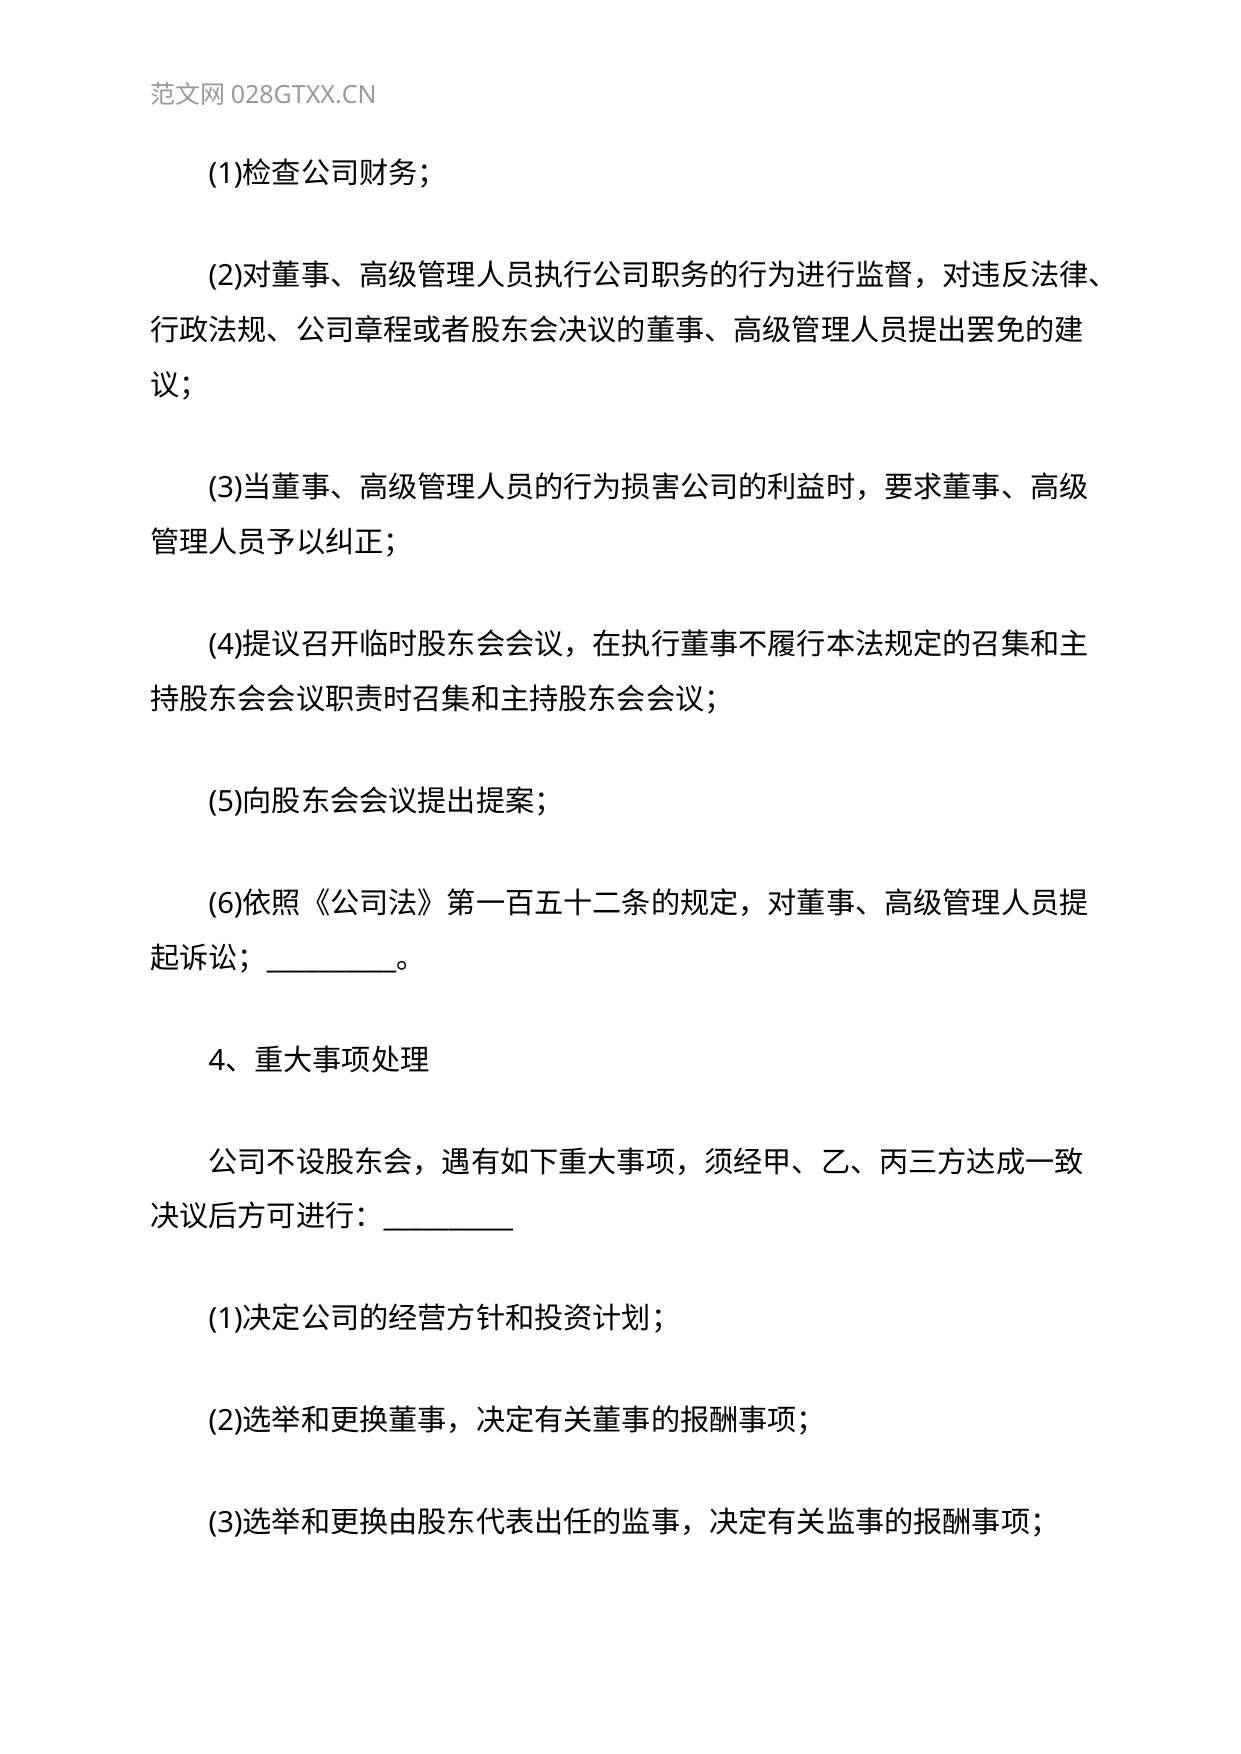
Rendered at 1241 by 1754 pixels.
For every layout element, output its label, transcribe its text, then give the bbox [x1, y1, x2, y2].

text (3)当董事、高级管理人员的行为损害公司的利益时，要求董事、高级管理人员予以纠正； [150, 464, 1090, 561]
text 公司不设股东会，遇有如下重大事项，须经甲、乙、丙三方达成一致决议后方可进行：__________ [150, 1138, 1090, 1235]
text 4、重大事项处理 [150, 1036, 1090, 1078]
text (3)选举和更换由股东代表出任的监事，决定有关监事的报酬事项； [150, 1499, 1090, 1541]
text (5)向股东会会议提出提案； [150, 777, 1090, 819]
text (1)检查公司财务； [150, 150, 1090, 192]
text (6)依照《公司法》第一百五十二条的规定，对董事、高级管理人员提起诉讼；__________。 [150, 879, 1090, 977]
text (1)决定公司的经营方针和投资计划； [150, 1295, 1090, 1337]
text (2)选举和更换董事，决定有关董事的报酬事项； [150, 1397, 1090, 1439]
text (4)提议召开临时股东会会议，在执行董事不履行本法规定的召集和主持股东会会议职责时召集和主持股东会会议； [150, 620, 1090, 718]
text (2)对董事、高级管理人员执行公司职务的行为进行监督，对违反法律、行政法规、公司章程或者股东会决议的董事、高级管理人员提出罢免的建议； [150, 252, 1090, 404]
